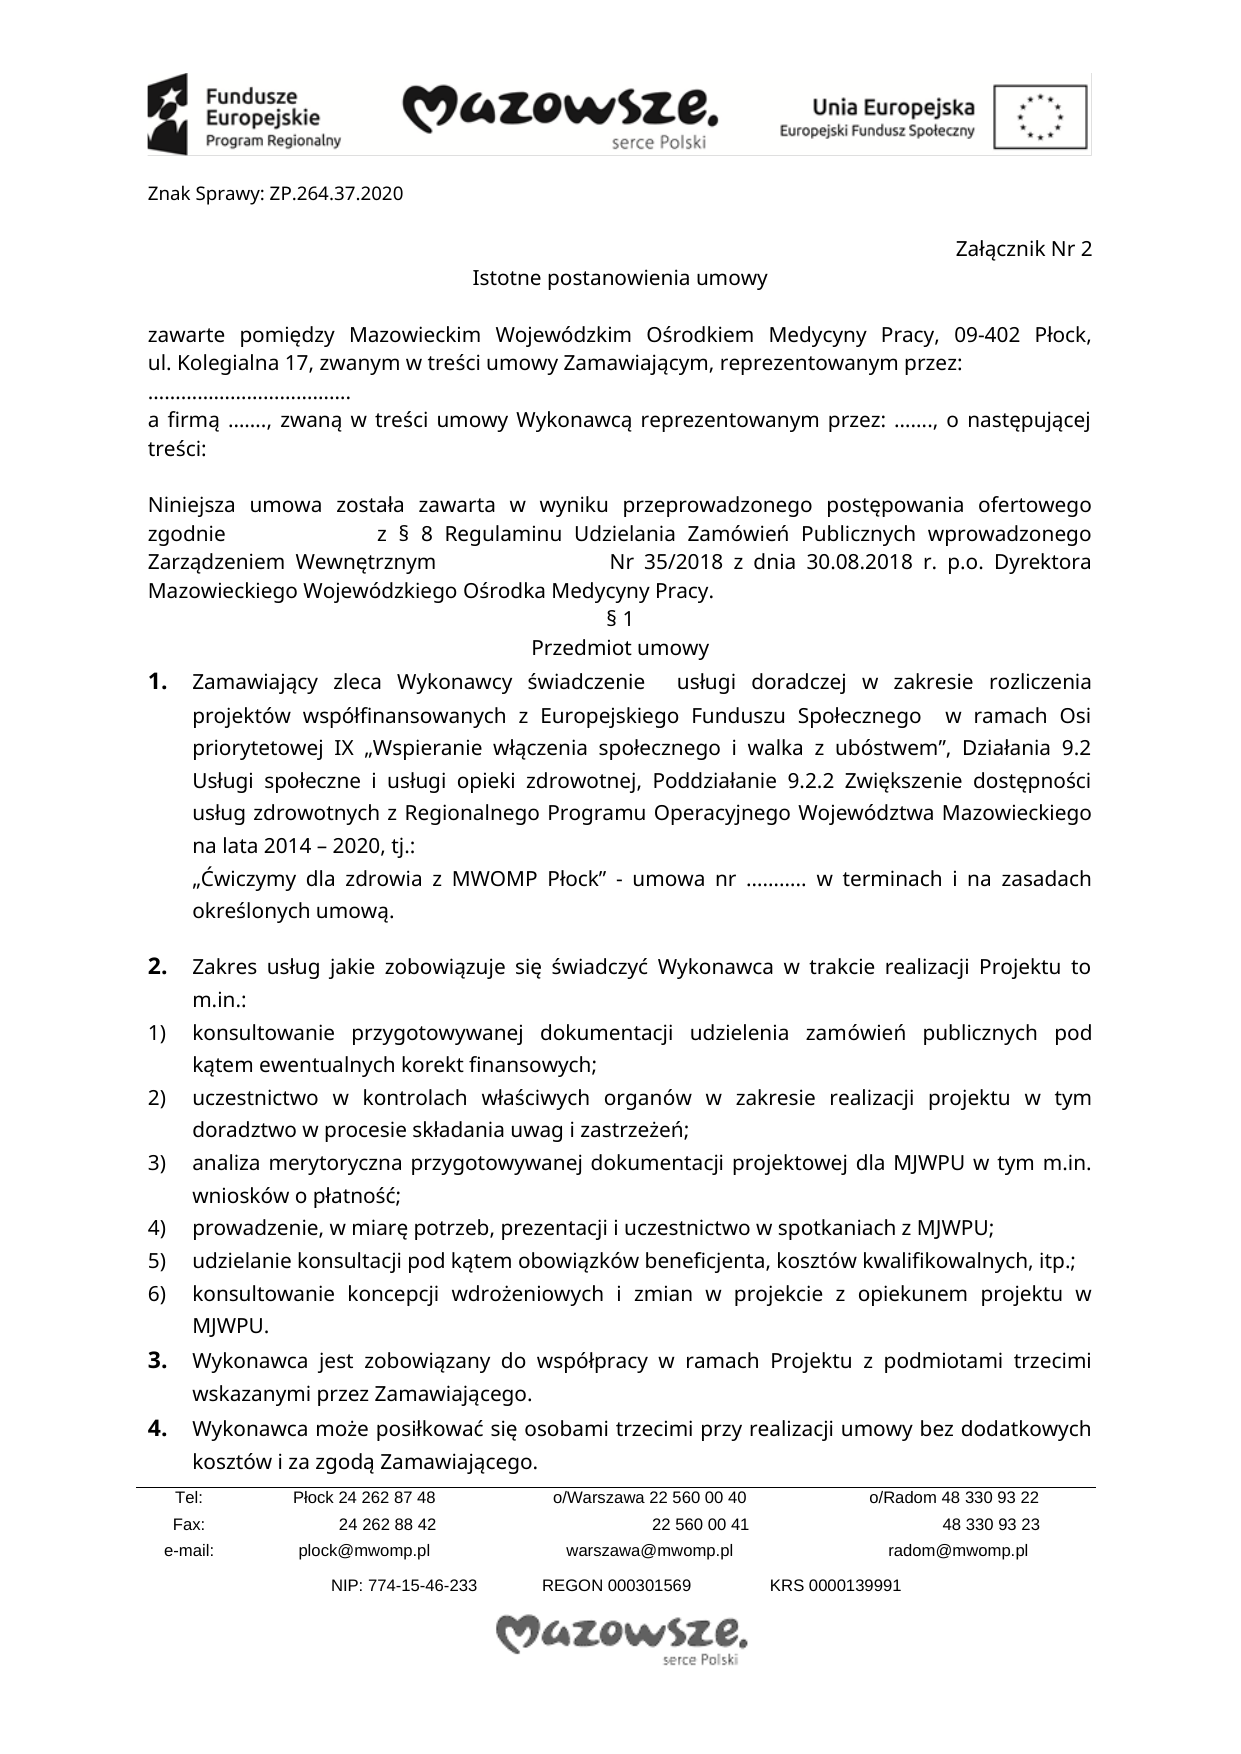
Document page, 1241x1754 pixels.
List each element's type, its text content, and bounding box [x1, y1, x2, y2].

text Niniejsza umowa została zawarta w wyniku przeprowadzonego postępowania ofertowego zgodnie z § 8 Regulaminu Udzielania Zamówień Publicznych wprowadzonego Zarządzeniem Wewnętrznym Nr 35/2018 z dnia 30.08.2018 r. p.o. Dyrektora Mazowieckiego Wojewódzkiego Ośrodka Medycyny Pracy. [148, 491, 1093, 604]
text a firmą ……., zwaną w treści umowy Wykonawcą reprezentowanym przez: ……., o następującej treści: [148, 405, 1093, 462]
list Wykonawca może posiłkować się osobami trzecimi przy realizacji umowy bez dodatkowych kosztów i za zgodą Zamawiającego. [148, 1412, 1093, 1476]
subtitle Załącznik Nr 2 [148, 234, 1093, 263]
list Zakres usług jakie zobowiązuje się świadczyć Wykonawca w trakcie realizacji Projektu to m.in.: [148, 950, 1093, 1014]
list Wykonawca jest zobowiązany do współpracy w ramach Projektu z podmiotami trzecimi wskazanymi przez Zamawiającego. [148, 1344, 1093, 1408]
list konsultowanie przygotowywanej dokumentacji udzielenia zamówień publicznych pod kątem ewentualnych korekt finansowych; [148, 1018, 1093, 1079]
text Przedmiot umowy [148, 633, 1093, 661]
text ………………………………. [148, 377, 1093, 405]
text § 1 [148, 604, 1093, 633]
text „Ćwiczymy dla zdrowia z MWOMP Płock” - umowa nr ……….. w terminach i na zasadach określonych umową. [192, 864, 1093, 925]
picture [147, 73, 1093, 157]
text Znak Sprawy: ZP.264.37.2020 [148, 181, 1093, 206]
list uczestnictwo w kontrolach właściwych organów w zakresie realizacji projektu w tym doradztwo w procesie składania uwag i zastrzeżeń; [148, 1083, 1093, 1144]
list analiza merytoryczna przygotowywanej dokumentacji projektowej dla MJWPU w tym m.in. wniosków o płatność; [148, 1148, 1093, 1209]
text zawarte pomiędzy Mazowieckim Wojewódzkim Ośrodkiem Medycyny Pracy, 09-402 Płock, ul. Kolegialna 17, zwanym w treści umowy Zamawiającym, reprezentowanym przez: [148, 320, 1093, 377]
list prowadzenie, w miarę potrzeb, prezentacji i uczestnictwo w spotkaniach z MJWPU; [148, 1213, 1093, 1242]
list konsultowanie koncepcji wdrożeniowych i zmian w projekcie z opiekunem projektu w MJWPU. [148, 1279, 1093, 1340]
list udzielanie konsultacji pod kątem obowiązków beneficjenta, kosztów kwalifikowalnych, itp.; [148, 1246, 1093, 1274]
text Istotne postanowienia umowy [148, 263, 1093, 291]
list Zamawiający zleca Wykonawcy świadczenie usługi doradczej w zakresie rozliczenia projektów współfinansowanych z Europejskiego Funduszu Społecznego w ramach Osi priorytetowej IX „Wspieranie włączenia społecznego i walka z ubóstwem”, Działania 9.2 Usługi społeczne i usługi opieki zdrowotnej, Poddziałanie 9.2.2 Zwiększenie dostępności usług zdrowotnych z Regionalnego Programu Operacyjnego Województwa Mazowieckiego na lata 2014 – 2020, tj.: [148, 665, 1093, 859]
